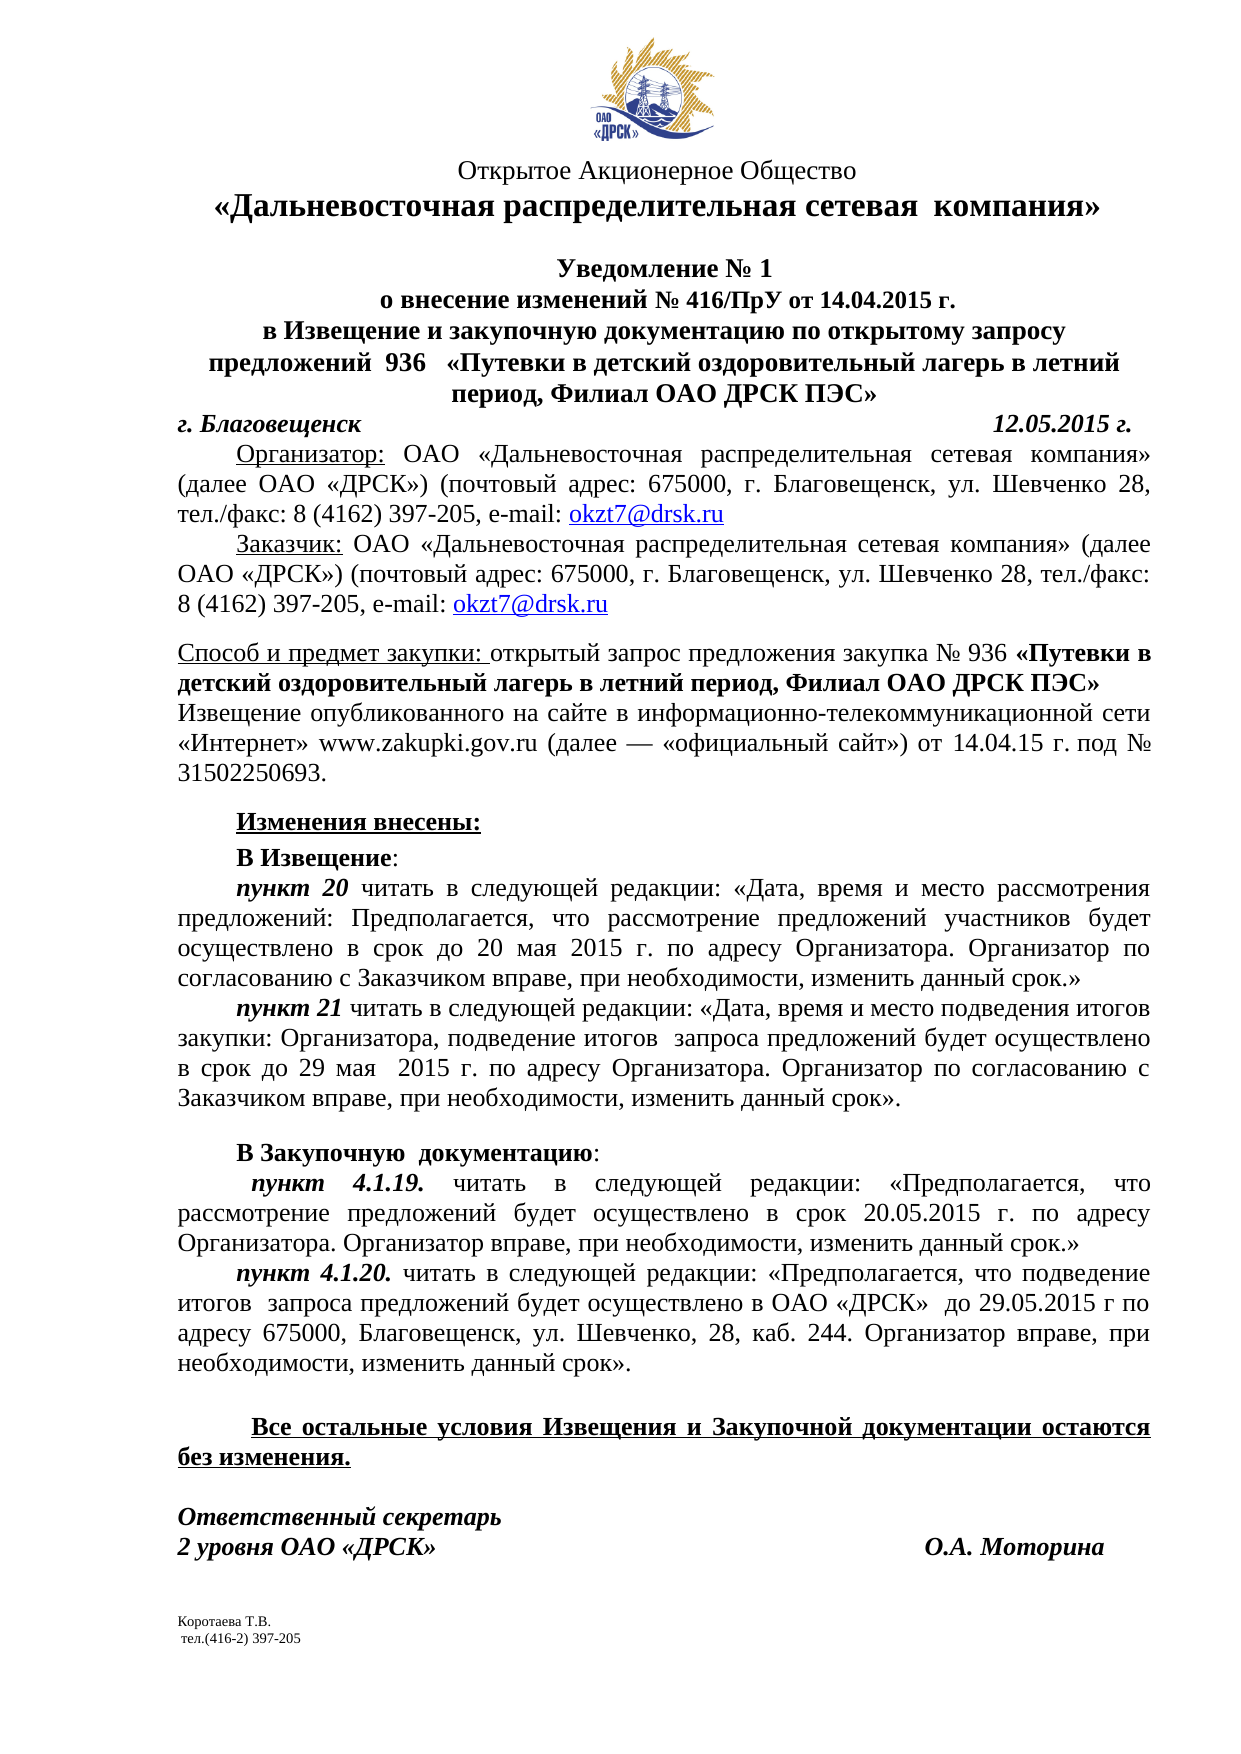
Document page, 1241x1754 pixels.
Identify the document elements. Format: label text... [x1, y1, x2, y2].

list Способ и предмет закупки: открытый запрос предложения закупка № 936 «Путевки в детский оздоровительный лагерь в летний период, Филиал ОАО ДРСК ПЭС» [177, 637, 1152, 697]
text Ответственный секретарь [177, 1501, 1152, 1531]
text В Закупочную документацию: [177, 1137, 1152, 1167]
text тел.(416-2) 397-205 [177, 1629, 1152, 1646]
text Уведомление № 1 [177, 252, 1152, 283]
text пункт 4.1.20. читать в следующей редакции: «Предполагается, что подведение итогов запроса предложений будет осуществлено в ОАО «ДРСК» до 29.05.2015 г по адресу 675000, Благовещенск, ул. Шевченко, 28, каб. 244. Организатор вправе, при необходимости, изменить данный срок». [177, 1257, 1152, 1377]
text Изменения внесены: [177, 806, 1152, 836]
text «Дальневосточная распределительная сетевая компания» [177, 185, 1137, 223]
text Коротаева Т.В. [177, 1613, 1152, 1629]
list г. Благовещенск 12.05.2015 г. [177, 408, 1152, 438]
list В Извещение: [177, 842, 1152, 872]
list в Извещение и закупочную документацию по открытому запросу предложений 936 «Путевки в детский оздоровительный лагерь в летний период, Филиал ОАО ДРСК ПЭС» [177, 314, 1152, 408]
text Организатор: ОАО «Дальневосточная распределительная сетевая компания» (далее ОАО «ДРСК») (почтовый адрес: 675000, г. Благовещенск, ул. Шевченко 28, тел./факс: 8 (4162) 397-205, e-mail: okzt7@drsk.ru [177, 438, 1152, 528]
text пункт 21 читать в следующей редакции: «Дата, время и место подведения итогов закупки: Организатора, подведение итогов запроса предложений будет осуществлено в срок до 29 мая 2015 г. по адресу Организатора. Организатор по согласованию с Заказчиком вправе, при необходимости, изменить данный срок». [177, 992, 1152, 1112]
text пункт 4.1.19. читать в следующей редакции: «Предполагается, что рассмотрение предложений будет осуществлено в срок 20.05.2015 г. по адресу Организатора. Организатор вправе, при необходимости, изменить данный срок.» [177, 1167, 1152, 1257]
picture [589, 37, 715, 141]
text о внесение изменений № 416/ПрУ от 14.04.2015 г. [177, 283, 1152, 314]
text Заказчик: ОАО «Дальневосточная распределительная сетевая компания» (далее ОАО «ДРСК») (почтовый адрес: 675000, г. Благовещенск, ул. Шевченко 28, тел./факс: 8 (4162) 397-205, e-mail: okzt7@drsk.ru [177, 528, 1152, 618]
subtitle Открытое Акционерное Общество [177, 154, 1137, 185]
list Все остальные условия Извещения и Закупочной документации остаются без изменения. [177, 1411, 1152, 1471]
text 2 уровня ОАО «ДРСК» О.А. Моторина [177, 1531, 1152, 1561]
text Извещение опубликованного на сайте в информационно-телекоммуникационной сети «Интернет» www.zakupki.gov.ru (далее — «официальный сайт») от 14.04.15 г. под № 31502250693. [177, 697, 1152, 787]
text пункт 20 читать в следующей редакции: «Дата, время и место рассмотрения предложений: Предполагается, что рассмотрение предложений участников будет осуществлено в срок до 20 мая 2015 г. по адресу Организатора. Организатор по согласованию с Заказчиком вправе, при необходимости, изменить данный срок.» [177, 872, 1152, 992]
